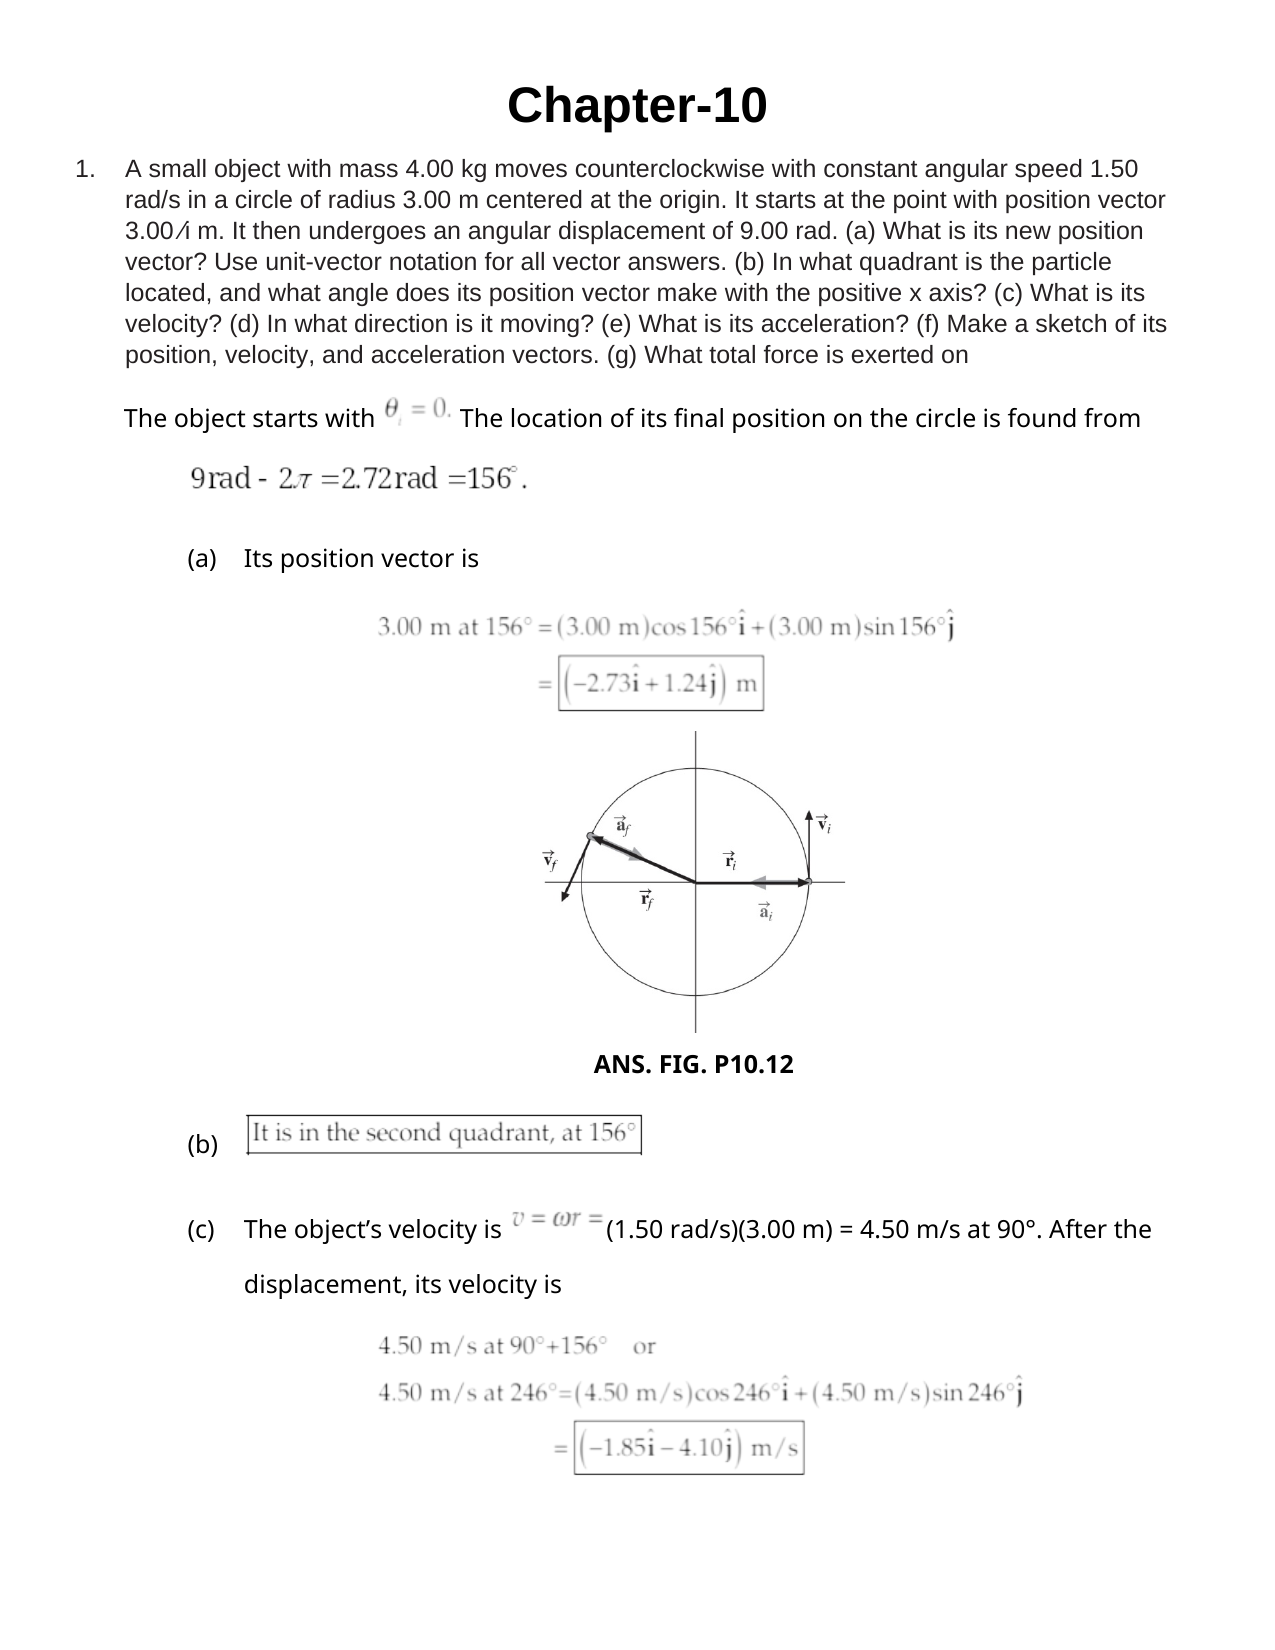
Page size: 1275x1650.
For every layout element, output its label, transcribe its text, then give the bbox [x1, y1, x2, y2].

list A small object with mass 4.00 kg moves counterclockwise with constant angular speed 1.50 rad/s in a circle of radius 3.00 m centered at the origin. It starts at the point with position vector 3.00 ⁄i m. It then undergoes an angular displacement of 9.00 rad. (a) What is its new position vector? Use unit-vector notation for all vector answers. (b) In what quadrant is the particle located, and what angle does its position vector make with the positive x axis? (c) What is its velocity? (d) In what direction is it moving? (e) What is its acceleration? (f) Make a sketch of its position, velocity, and acceleration vectors. (g) What total force is exerted on [75, 154, 1200, 369]
text (c) The object’s velocity is (1.50 rad/s)(3.00 m) = 4.50 m/s at 90°. After the displacement, its velocity is [75, 1207, 1200, 1301]
text Chapter-10 [75, 75, 1200, 132]
text (b) [75, 1111, 1200, 1178]
text (a) Its position vector is [75, 541, 1200, 575]
text ANS. FIG. P10.12 [187, 1047, 1200, 1081]
text The object starts with The location of its final position on the circle is found from [75, 388, 1200, 514]
picture [542, 731, 846, 1033]
